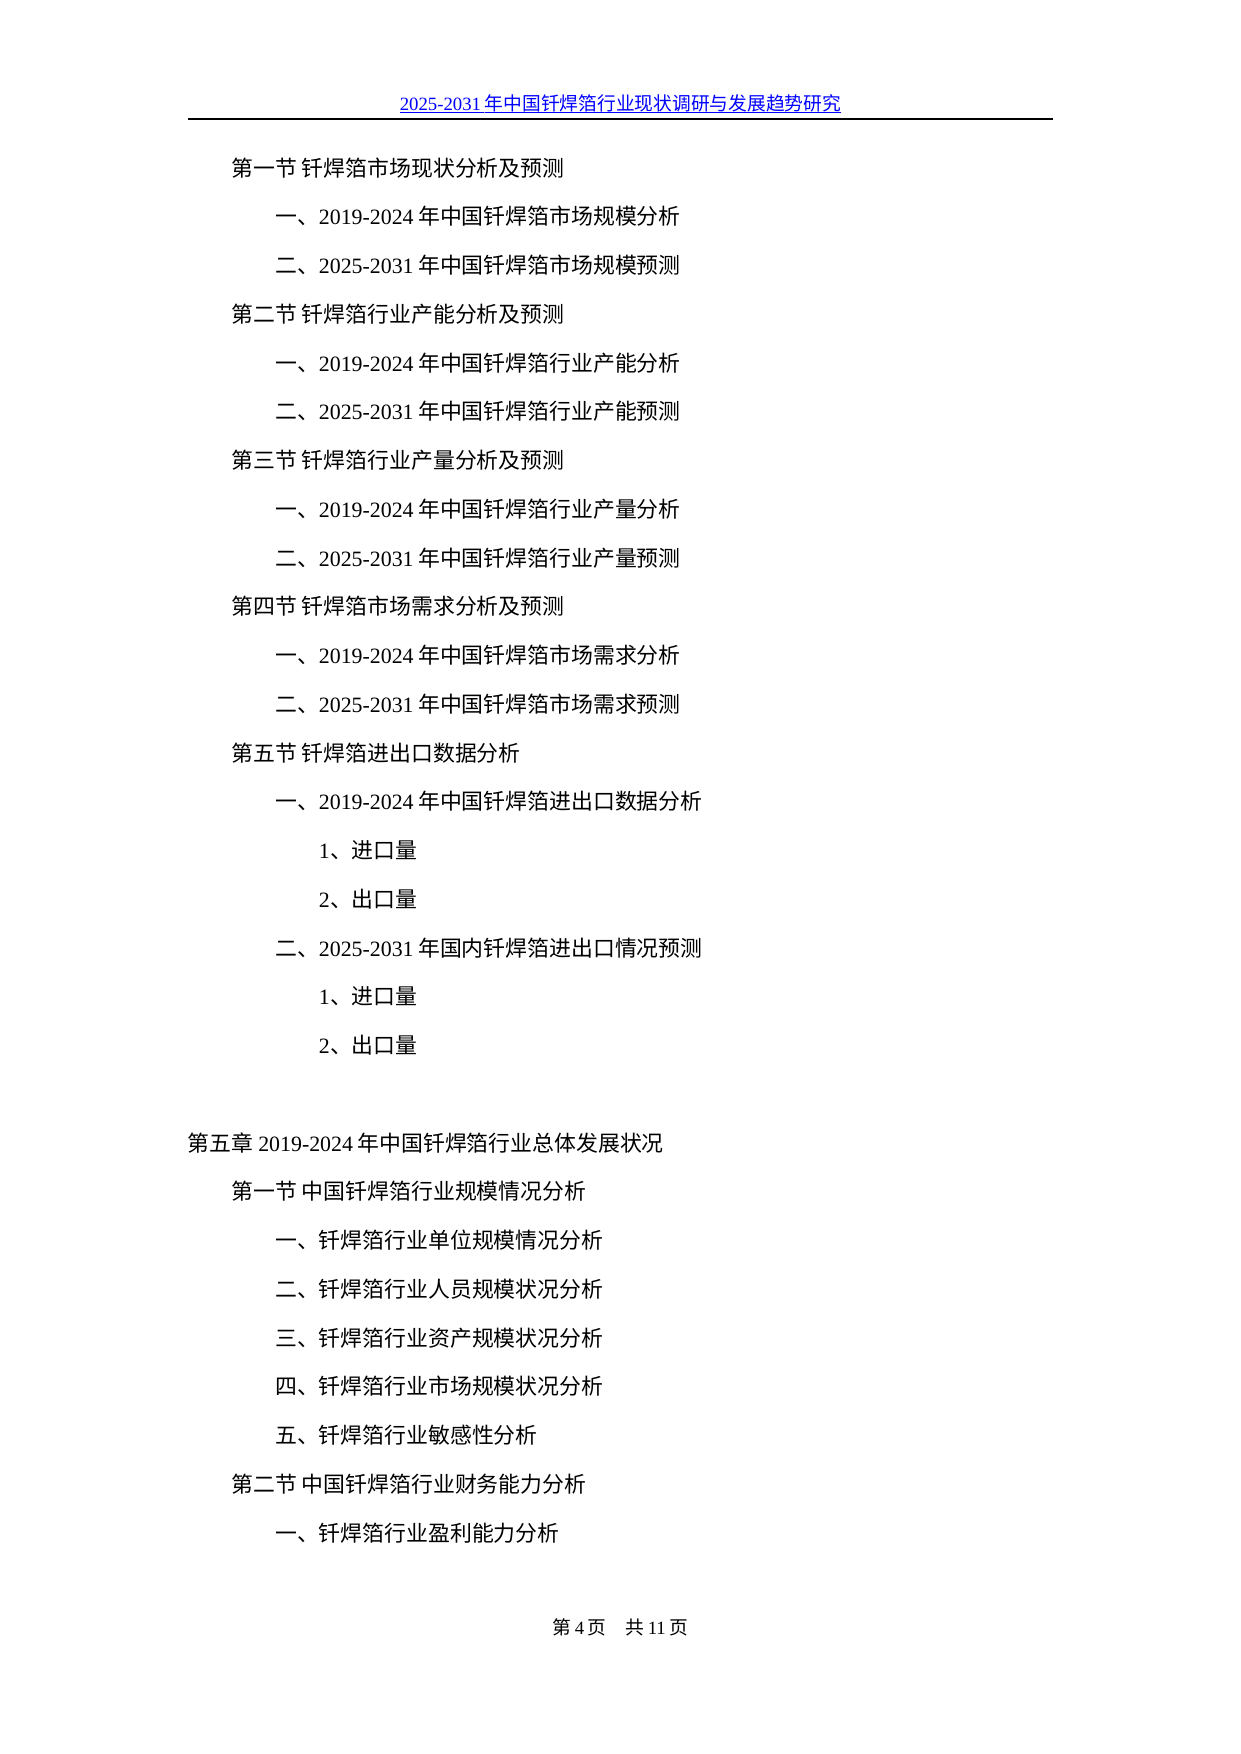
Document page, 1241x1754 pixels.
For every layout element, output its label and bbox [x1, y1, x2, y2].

text [187, 150, 1053, 1548]
